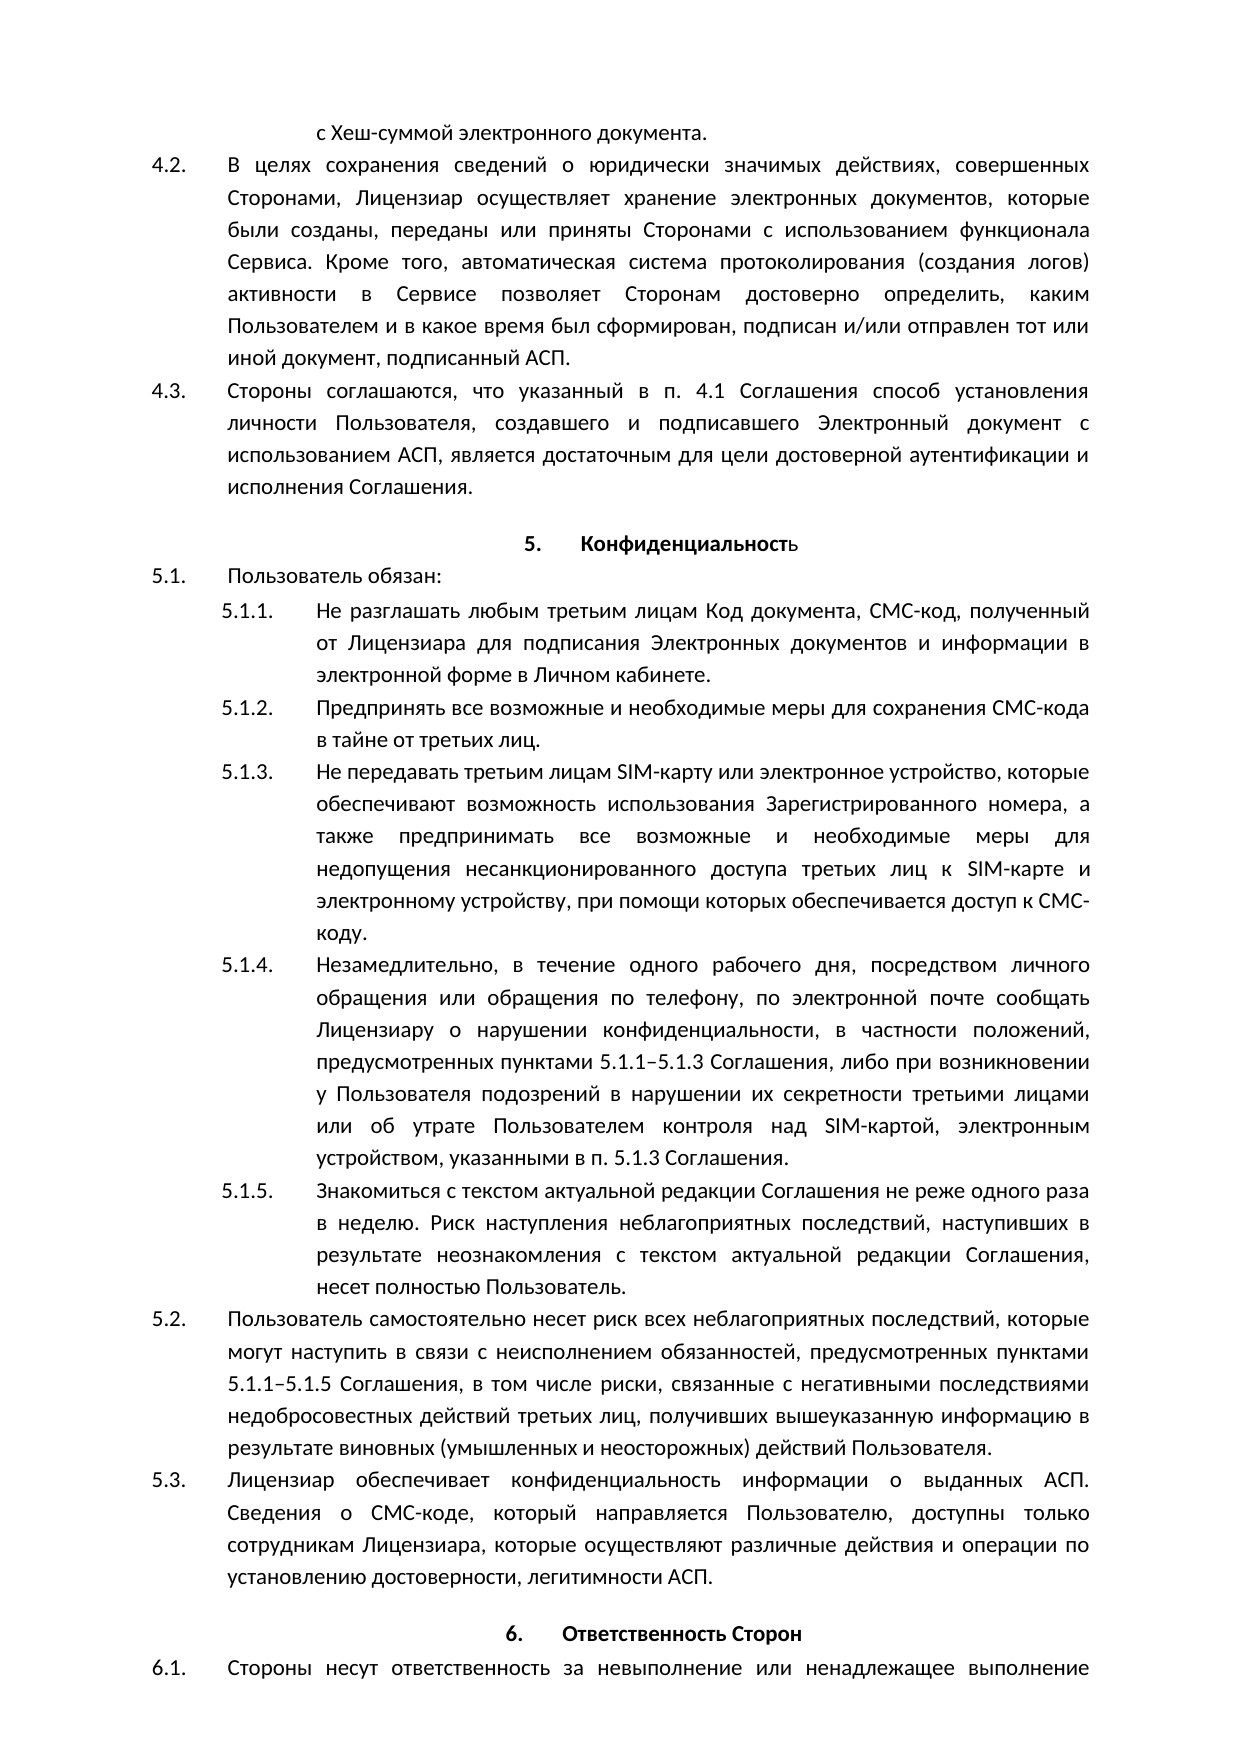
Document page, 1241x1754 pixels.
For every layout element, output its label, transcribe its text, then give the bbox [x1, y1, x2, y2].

list Знакомиться с текстом актуальной редакции Соглашения не реже одного раза в неделю. Риск наступления неблагоприятных последствий, наступивших в результате неознакомления с текстом актуальной редакции Соглашения, несет полностью Пользователь. [221, 1176, 1091, 1300]
subtitle Конфиденциальность [524, 529, 1103, 557]
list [221, 118, 1091, 146]
list Пользователь самостоятельно несет риск всех неблагоприятных последствий, которые могут наступить в связи с неисполнением обязанностей, предусмотренных пунктами 5.1.1–5.1.5 Соглашения, в том числе риски, связанные с негативными последствиями недобросовестных действий третьих лиц, получивших вышеуказанную информацию в результате виновных (умышленных и неосторожных) действий Пользователя. [152, 1304, 1091, 1461]
list Стороны соглашаются, что указанный в п. 4.1 Соглашения способ установления личности Пользователя, создавшего и подписавшего Электронный документ с использованием АСП, является достаточным для цели достоверной аутентификации и исполнения Соглашения. [151, 376, 1090, 500]
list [152, 1653, 1091, 1681]
list В целях сохранения сведений о юридически значимых действиях, совершенных Сторонами, Лицензиар осуществляет хранение электронных документов, которые были созданы, переданы или приняты Сторонами с использованием функционала Сервиса. Кроме того, автоматическая система протоколирования (создания логов) активности в Сервисе позволяет Сторонам достоверно определить, каким Пользователем и в какое время был сформирован, подписан и/или отправлен тот или иной документ, подписанный АСП. [152, 150, 1091, 372]
list Лицензиар обеспечивает конфиденциальность информации о выданных АСП. Сведения о СМС-коде, который направляется Пользователю, доступны только сотрудникам Лицензиара, которые осуществляют различные действия и операции по установлению достоверности, легитимности АСП. [151, 1466, 1091, 1590]
subtitle Ответственность Сторон [505, 1619, 1103, 1647]
list Не передавать третьим лицам SIM-карту или электронное устройство, которые обеспечивают возможность использования Зарегистрированного номера, а также предпринимать все возможные и необходимые меры для недопущения несанкционированного доступа третьих лиц к SIM-карте и электронному устройству, при помощи которых обеспечивается доступ к СМС-коду. [221, 757, 1091, 946]
list Предпринять все возможные и необходимые меры для сохранения СМС-кода в тайне от третьих лиц. [221, 693, 1090, 753]
list Не разглашать любым третьим лицам Код документа, СМС-код, полученный от Лицензиара для подписания Электронных документов и информации в электронной форме в Личном кабинете. [221, 596, 1091, 689]
list Незамедлительно, в течение одного рабочего дня, посредством личного обращения или обращения по телефону, по электронной почте сообщать Лицензиару о нарушении конфиденциальности, в частности положений, предусмотренных пунктами 5.1.1–5.1.3 Соглашения, либо при возникновении у Пользователя подозрений в нарушении их секретности третьими лицами или об утрате Пользователем контроля над SIM-картой, электронным устройством, указанными в п. 5.1.3 Соглашения. [221, 950, 1091, 1172]
list Пользователь обязан: [151, 561, 1103, 589]
